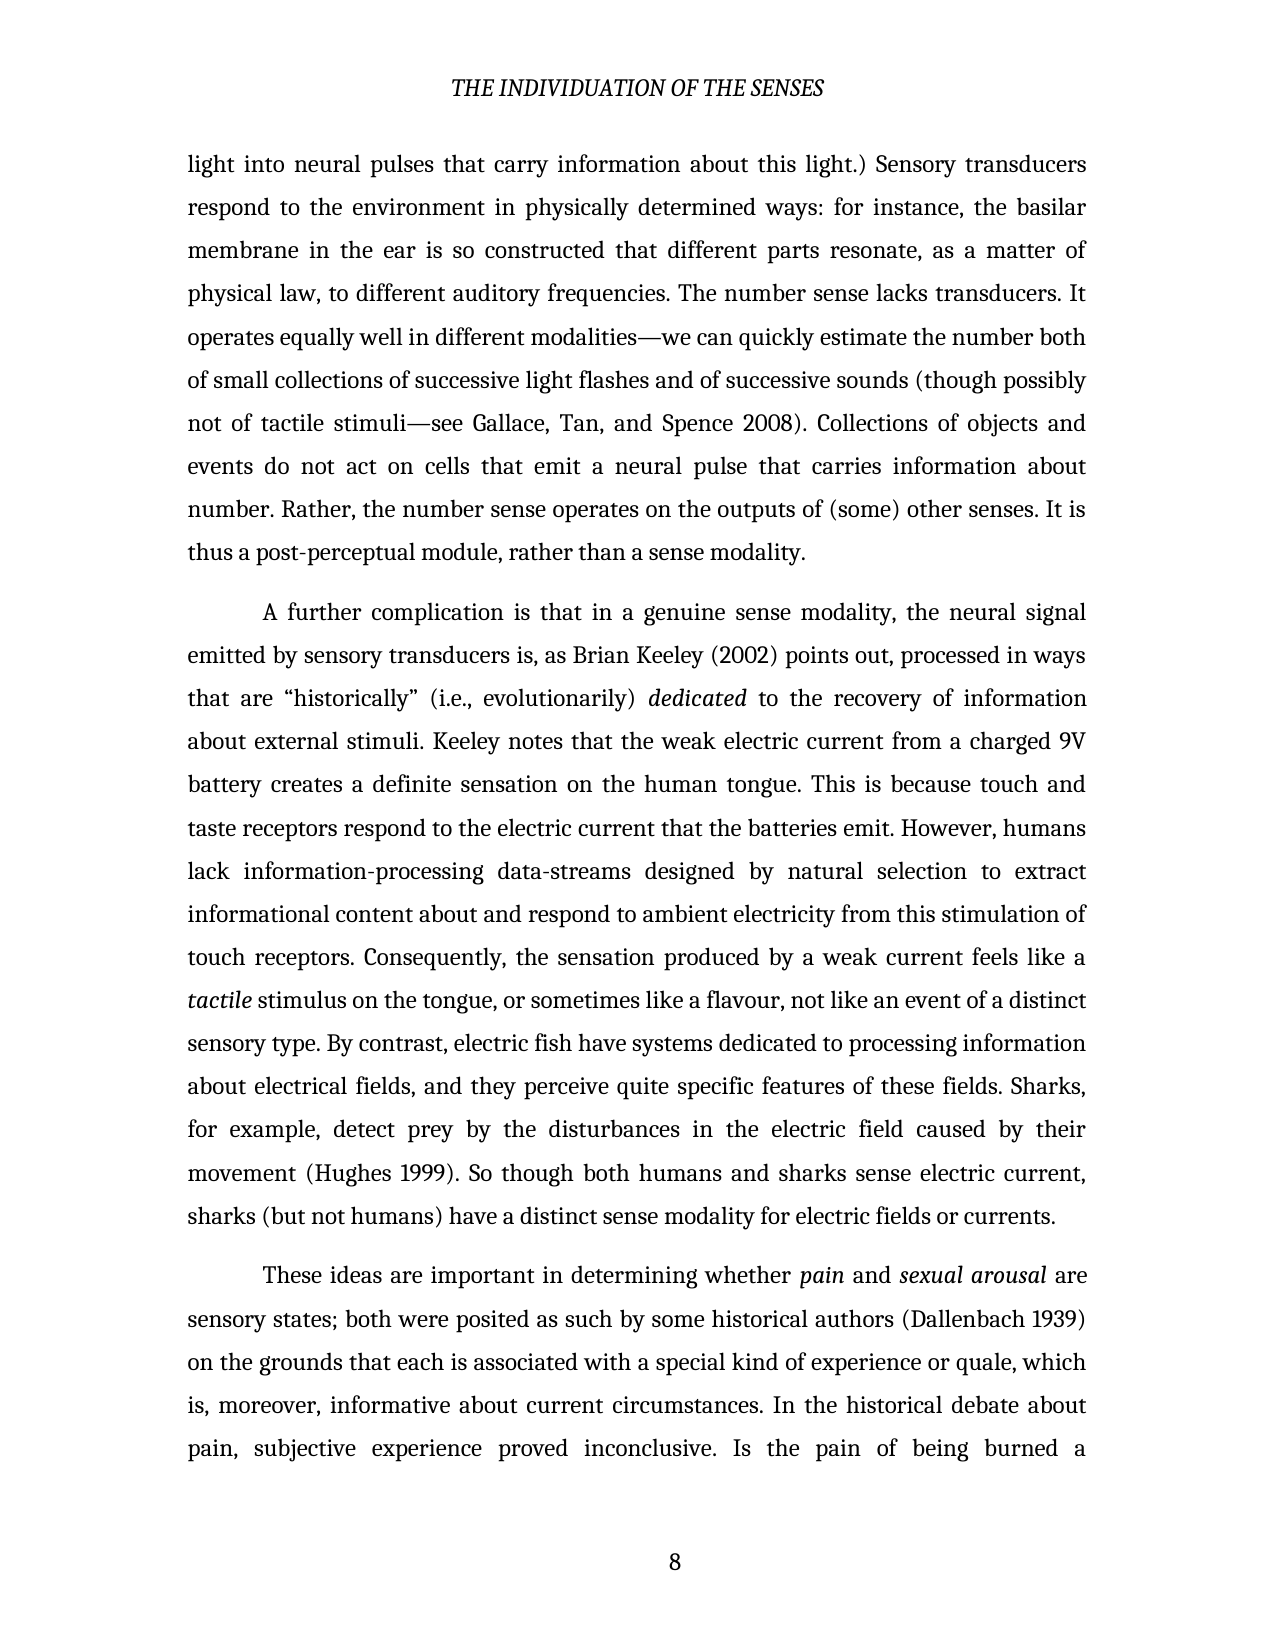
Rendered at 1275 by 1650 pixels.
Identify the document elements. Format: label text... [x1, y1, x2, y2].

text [187, 1261, 1087, 1463]
text A further complication is that in a genuine sense modality, the neural signal emitted by sensory transducers is, as Brian Keeley (2002) points out, processed in ways that are “historically” (i.e., evolutionarily) dedicated to the recovery of information about external stimuli. Keeley notes that the weak electric current from a charged 9V battery creates a definite sensation on the human tongue. This is because touch and taste receptors respond to the electric current that the batteries emit. However, humans lack information-processing data-streams designed by natural selection to extract informational content about and respond to ambient electricity from this stimulation of touch receptors. Consequently, the sensation produced by a weak current feels like a tactile stimulus on the tongue, or sometimes like a flavour, not like an event of a distinct sensory type. By contrast, electric fish have systems dedicated to processing information about electrical fields, and they perceive quite specific features of these fields. Sharks, for example, detect prey by the disturbances in the electric field caused by their movement (Hughes 1999). So though both humans and sharks sense electric current, sharks (but not humans) have a distinct sense modality for electric fields or currents. [187, 598, 1087, 1230]
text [187, 150, 1087, 567]
